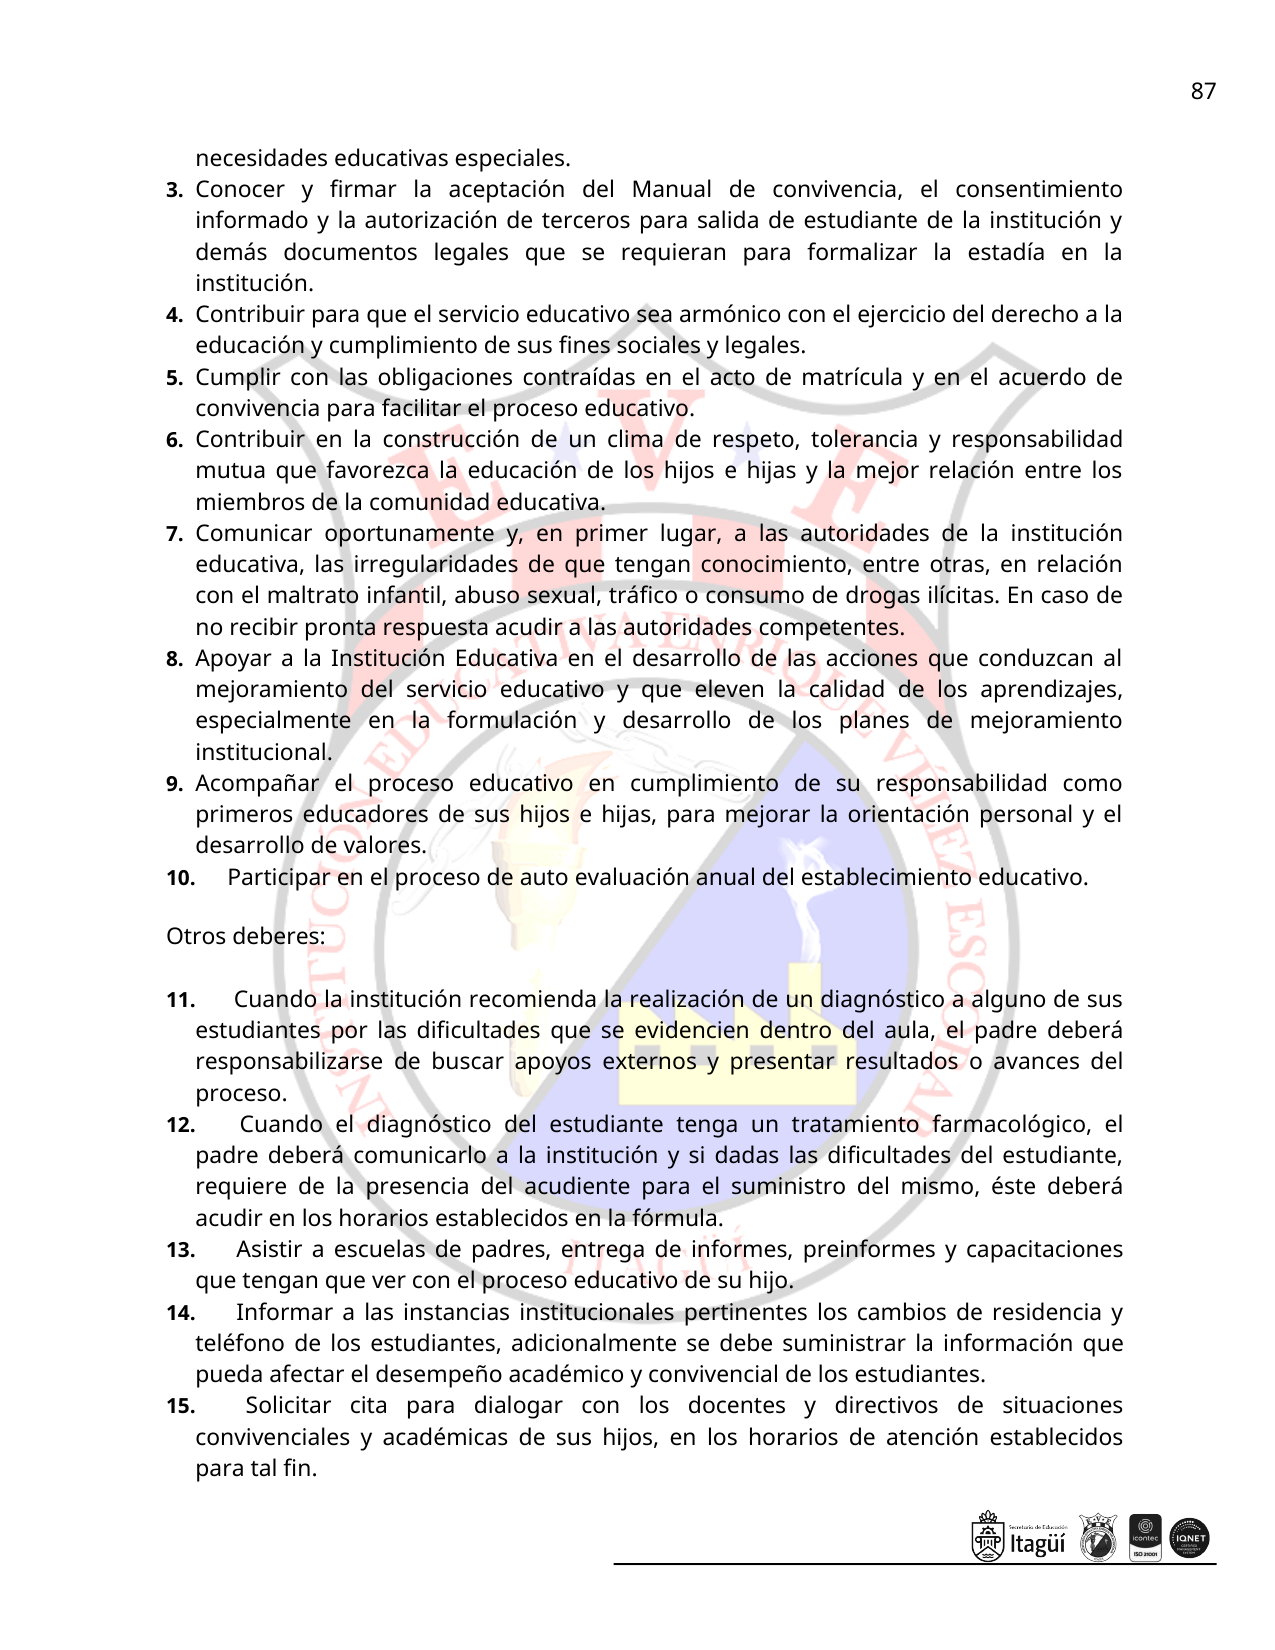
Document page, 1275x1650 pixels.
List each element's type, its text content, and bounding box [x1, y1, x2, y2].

list Apoyar a la Institución Educativa en el desarrollo de las acciones que conduzcan al mejoramiento del servicio educativo y que eleven la calidad de los aprendizajes, especialmente en la formulación y desarrollo de los planes de mejoramiento institucional. [166, 642, 1124, 767]
text Otros deberes: [166, 920, 1217, 951]
list Participar en el proceso de auto evaluación anual del establecimiento educativo. [166, 860, 1124, 892]
list Contribuir en la construcción de un clima de respeto, tolerancia y responsabilidad mutua que favorezca la educación de los hijos e hijas y la mejor relación entre los miembros de la comunidad educativa. [166, 423, 1124, 517]
list Cuando el diagnóstico del estudiante tenga un tratamiento farmacológico, el padre deberá comunicarlo a la institución y si dadas las dificultades del estudiante, requiere de la presencia del acudiente para el suministro del mismo, éste deberá acudir en los horarios establecidos en la fórmula. [166, 1108, 1125, 1233]
list Acompañar el proceso educativo en cumplimiento de su responsabilidad como primeros educadores de sus hijos e hijas, para mejorar la orientación personal y el desarrollo de valores. [166, 767, 1124, 860]
list Cuando la institución recomienda la realización de un diagnóstico a alguno de sus estudiantes por las dificultades que se evidencien dentro del aula, el padre deberá responsabilizarse de buscar apoyos externos y presentar resultados o avances del proceso. [166, 983, 1125, 1108]
list Comunicar oportunamente y, en primer lugar, a las autoridades de la institución educativa, las irregularidades de que tengan conocimiento, entre otras, en relación con el maltrato infantil, abuso sexual, tráfico o consumo de drogas ilícitas. En caso de no recibir pronta respuesta acudir a las autoridades competentes. [166, 517, 1124, 642]
list Informar a las instancias institucionales pertinentes los cambios de residencia y teléfono de los estudiantes, adicionalmente se debe suministrar la información que pueda afectar el desempeño académico y convivencial de los estudiantes. [166, 1296, 1125, 1389]
list Asistir a escuelas de padres, entrega de informes, preinformes y capacitaciones que tengan que ver con el proceso educativo de su hijo. [166, 1233, 1125, 1295]
list Conocer y firmar la aceptación del Manual de convivencia, el consentimiento informado y la autorización de terceros para salida de estudiante de la institución y demás documentos legales que se requieran para formalizar la estadía en la institución. [166, 173, 1124, 298]
list Solicitar cita para dialogar con los docentes y directivos de situaciones convivenciales y académicas de sus hijos, en los horarios de atención establecidos para tal fin. [166, 1389, 1125, 1483]
list Contribuir para que el servicio educativo sea armónico con el ejercicio del derecho a la educación y cumplimiento de sus fines sociales y legales. [166, 298, 1124, 360]
picture [613, 1509, 1217, 1575]
list Acreditar el historial médico que demuestre la condición actual de estudiantes con necesidades educativas especiales. [166, 142, 1124, 173]
list Cumplir con las obligaciones contraídas en el acto de matrícula y en el acuerdo de convivencia para facilitar el proceso educativo. [166, 360, 1124, 423]
